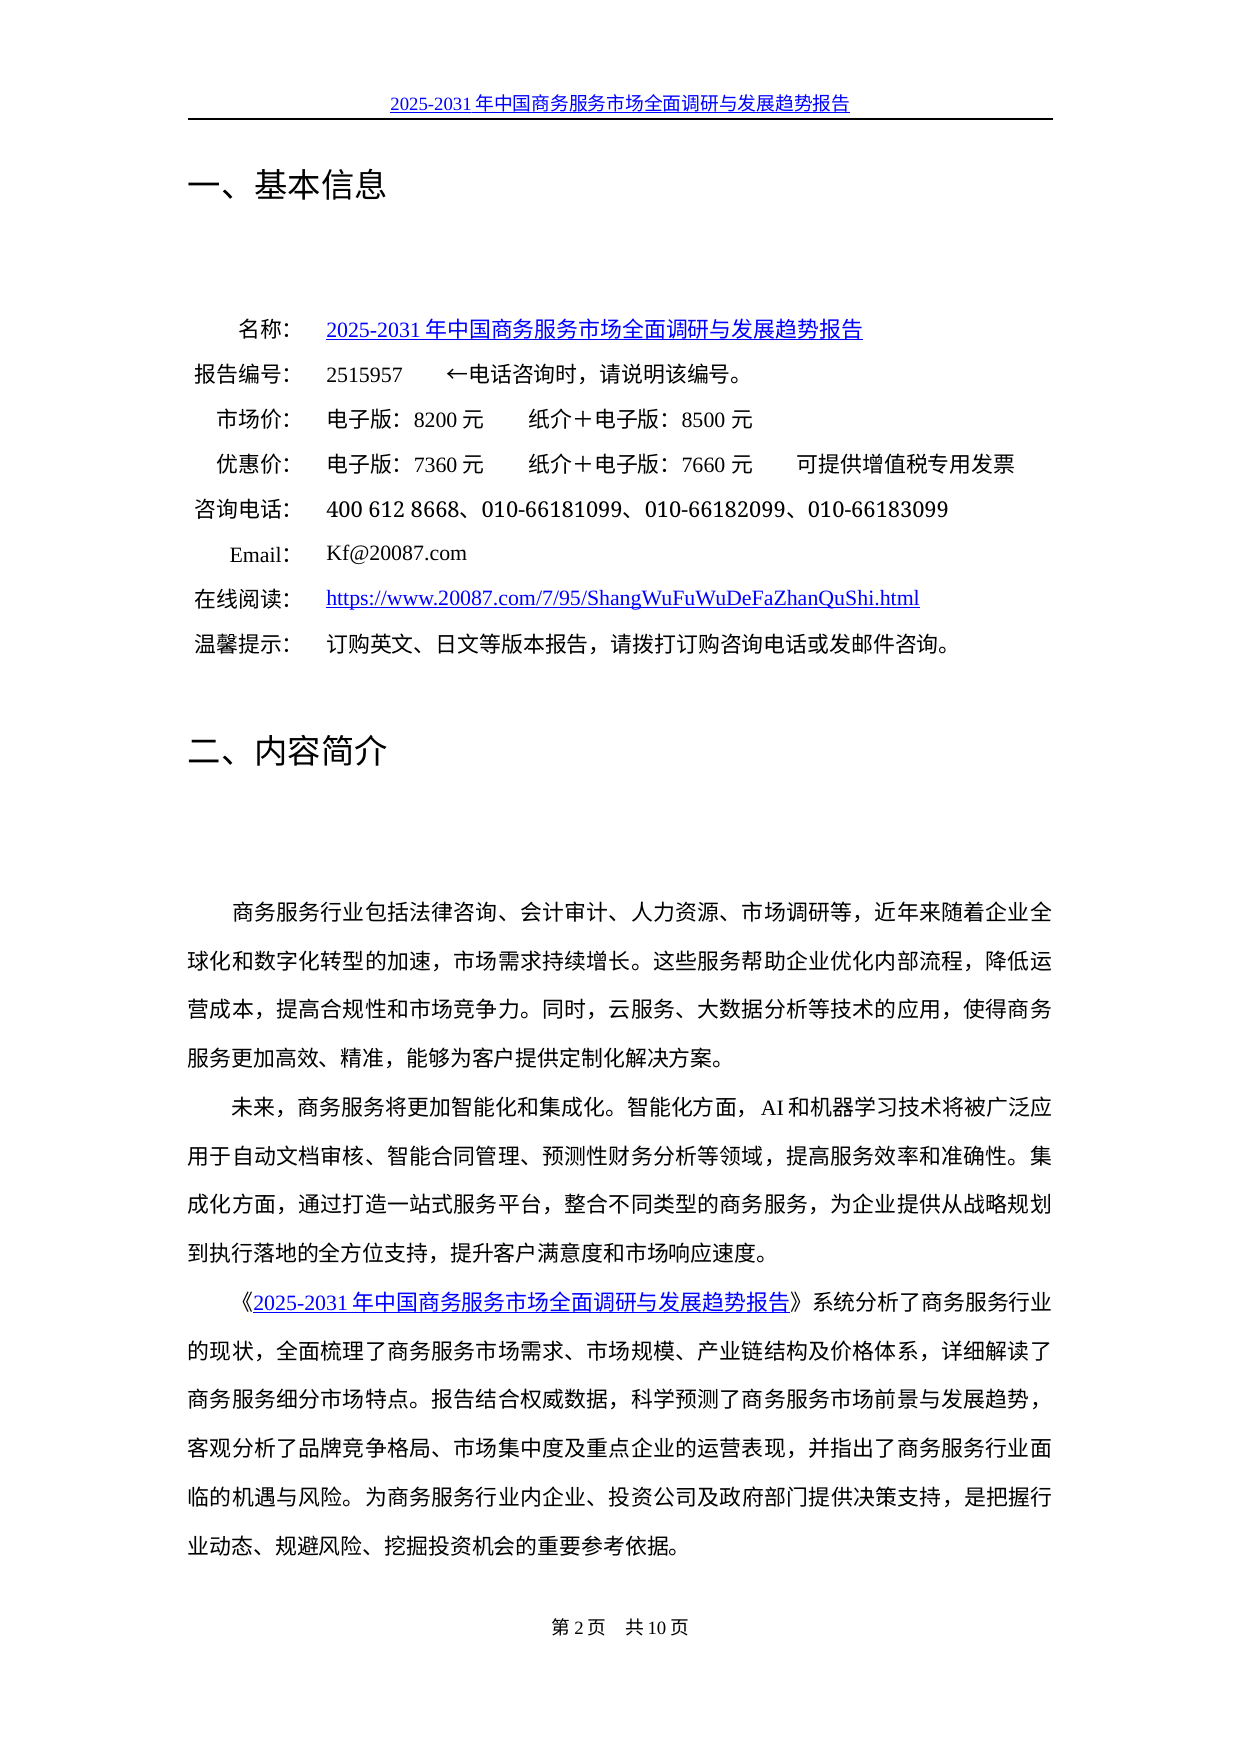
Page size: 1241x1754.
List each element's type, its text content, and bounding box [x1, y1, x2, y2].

table_cell 电子版：8200 元 纸介＋电子版：8500 元 [315, 402, 1073, 447]
table_cell 温馨提示： [167, 627, 315, 672]
table_cell 市场价： [167, 402, 315, 447]
table_cell Email： [167, 537, 315, 582]
title 一、基本信息 [187, 150, 1053, 215]
table_header 2025-2031年中国商务服务市场全面调研与发展趋势报告 [315, 312, 1073, 357]
table_cell 在线阅读： [167, 582, 315, 627]
table_cell 报告编号： [167, 357, 315, 402]
table_cell [315, 582, 1073, 627]
table_cell Kf@20087.com [315, 537, 1073, 582]
table_cell 电子版：7360 元 纸介＋电子版：7660 元 可提供增值税专用发票 [315, 447, 1073, 492]
table_cell 2515957 ←电话咨询时，请说明该编号。 [315, 357, 1073, 402]
table_cell 订购英文、日文等版本报告，请拨打订购咨询电话或发邮件咨询。 [315, 627, 1073, 672]
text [187, 894, 1053, 1561]
table_cell 咨询电话： [167, 492, 315, 537]
title 二、内容简介 [187, 717, 1053, 782]
table_cell 优惠价： [167, 447, 315, 492]
table_header 名称： [167, 312, 315, 357]
table_cell 400 612 8668、010-66181099、010-66182099、010-66183099 [315, 492, 1073, 537]
